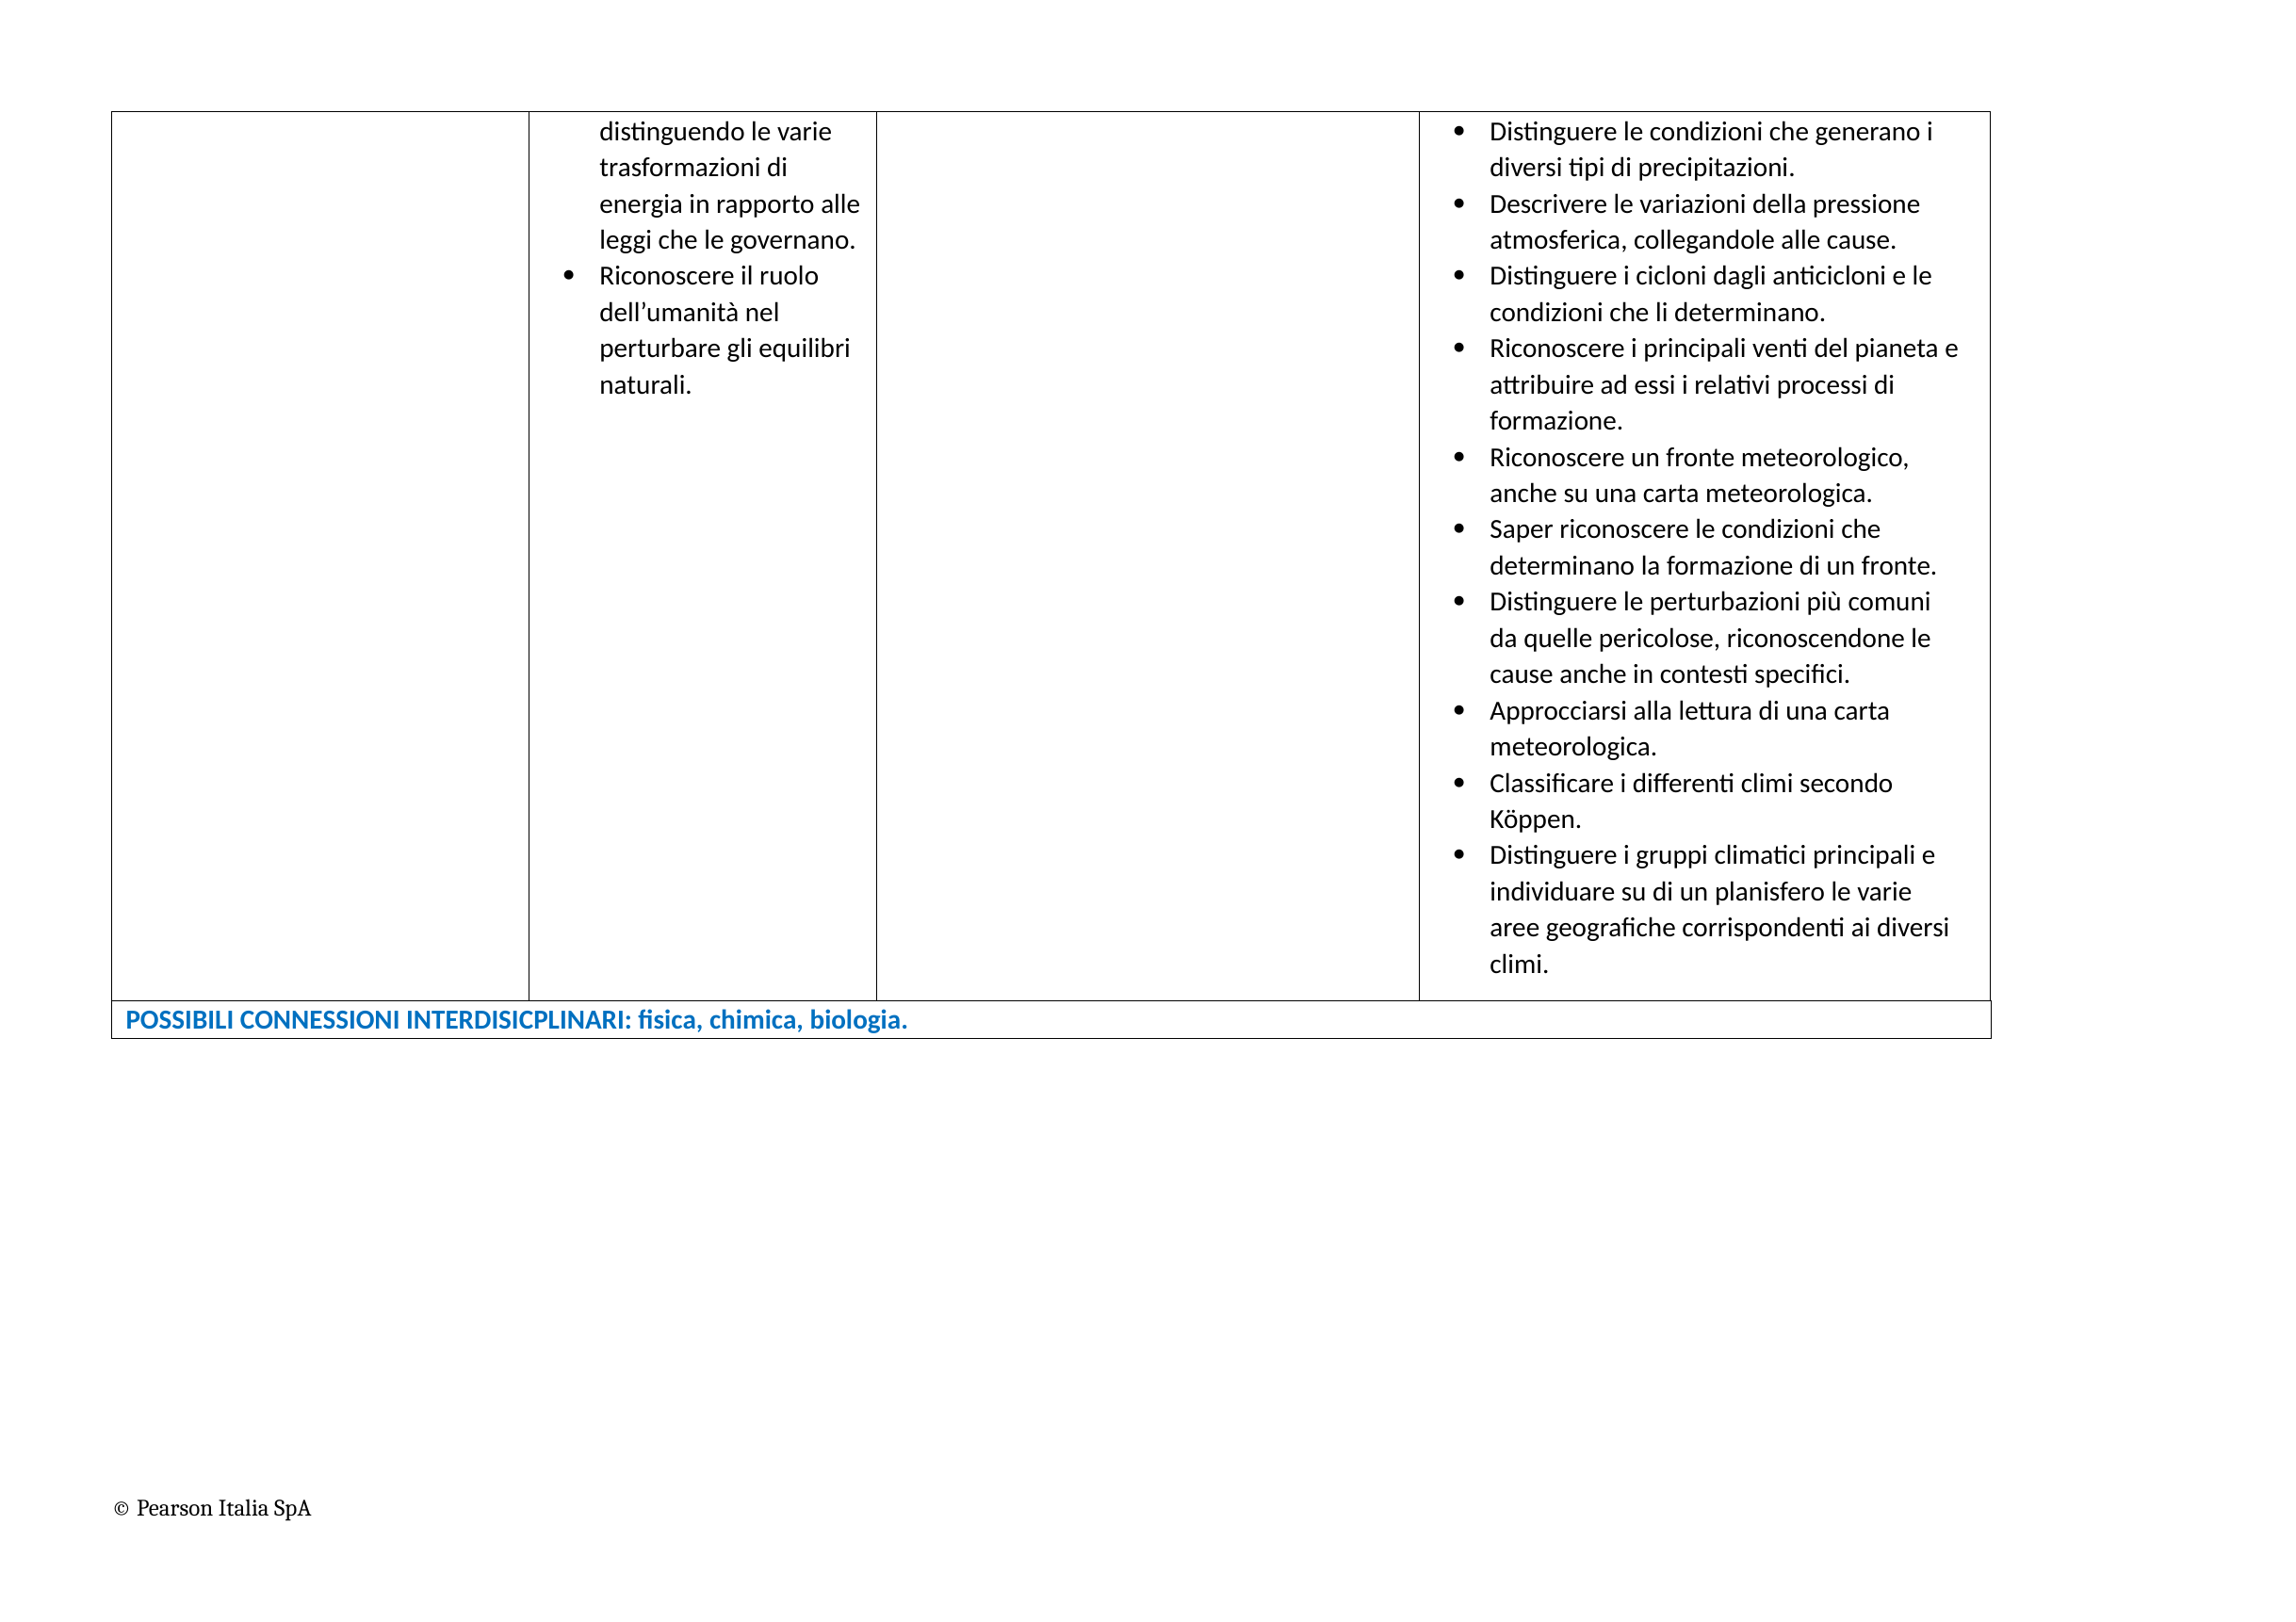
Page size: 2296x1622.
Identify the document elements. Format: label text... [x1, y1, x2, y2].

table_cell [529, 112, 876, 1000]
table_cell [1420, 112, 1990, 1000]
table_cell POSSIBILI CONNESSIONI INTERDISICPLINARI: fisica, chimica, biologia. [112, 1001, 1991, 1038]
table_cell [112, 112, 529, 1000]
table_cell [877, 112, 1419, 1000]
